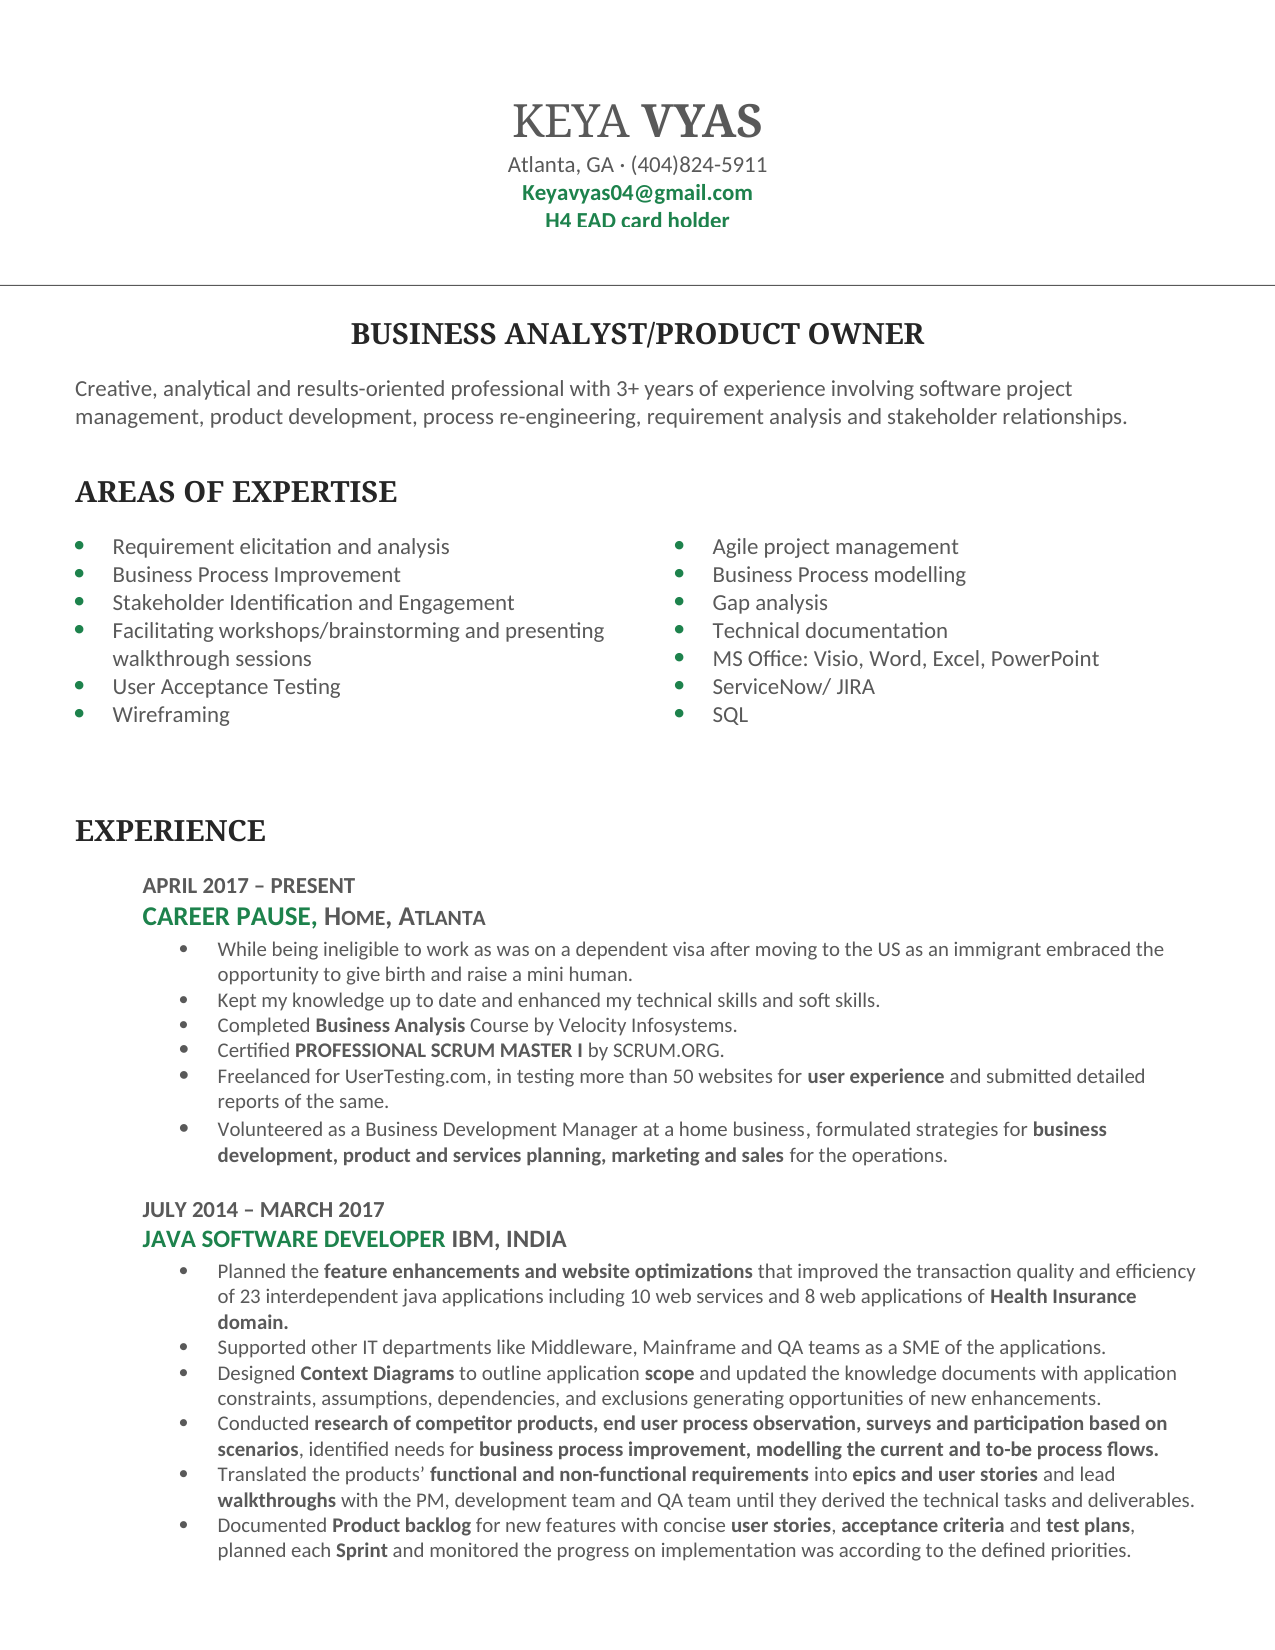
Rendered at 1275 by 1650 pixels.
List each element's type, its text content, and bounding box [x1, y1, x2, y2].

table_header Keya VYas Atlanta, GA (404)824-5911 Keyavyas04@gmail.com H4 EAD card holder [75, 88, 1200, 227]
table_cell Business Analyst/Product Owner Creative, analytical and results-oriented professional with 3+ years of experience involving software project management, product development, process re-engineering, requirement analysis and stakeholder relationships. Areas of expertise [75, 227, 1200, 768]
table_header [83, 871, 1196, 1563]
